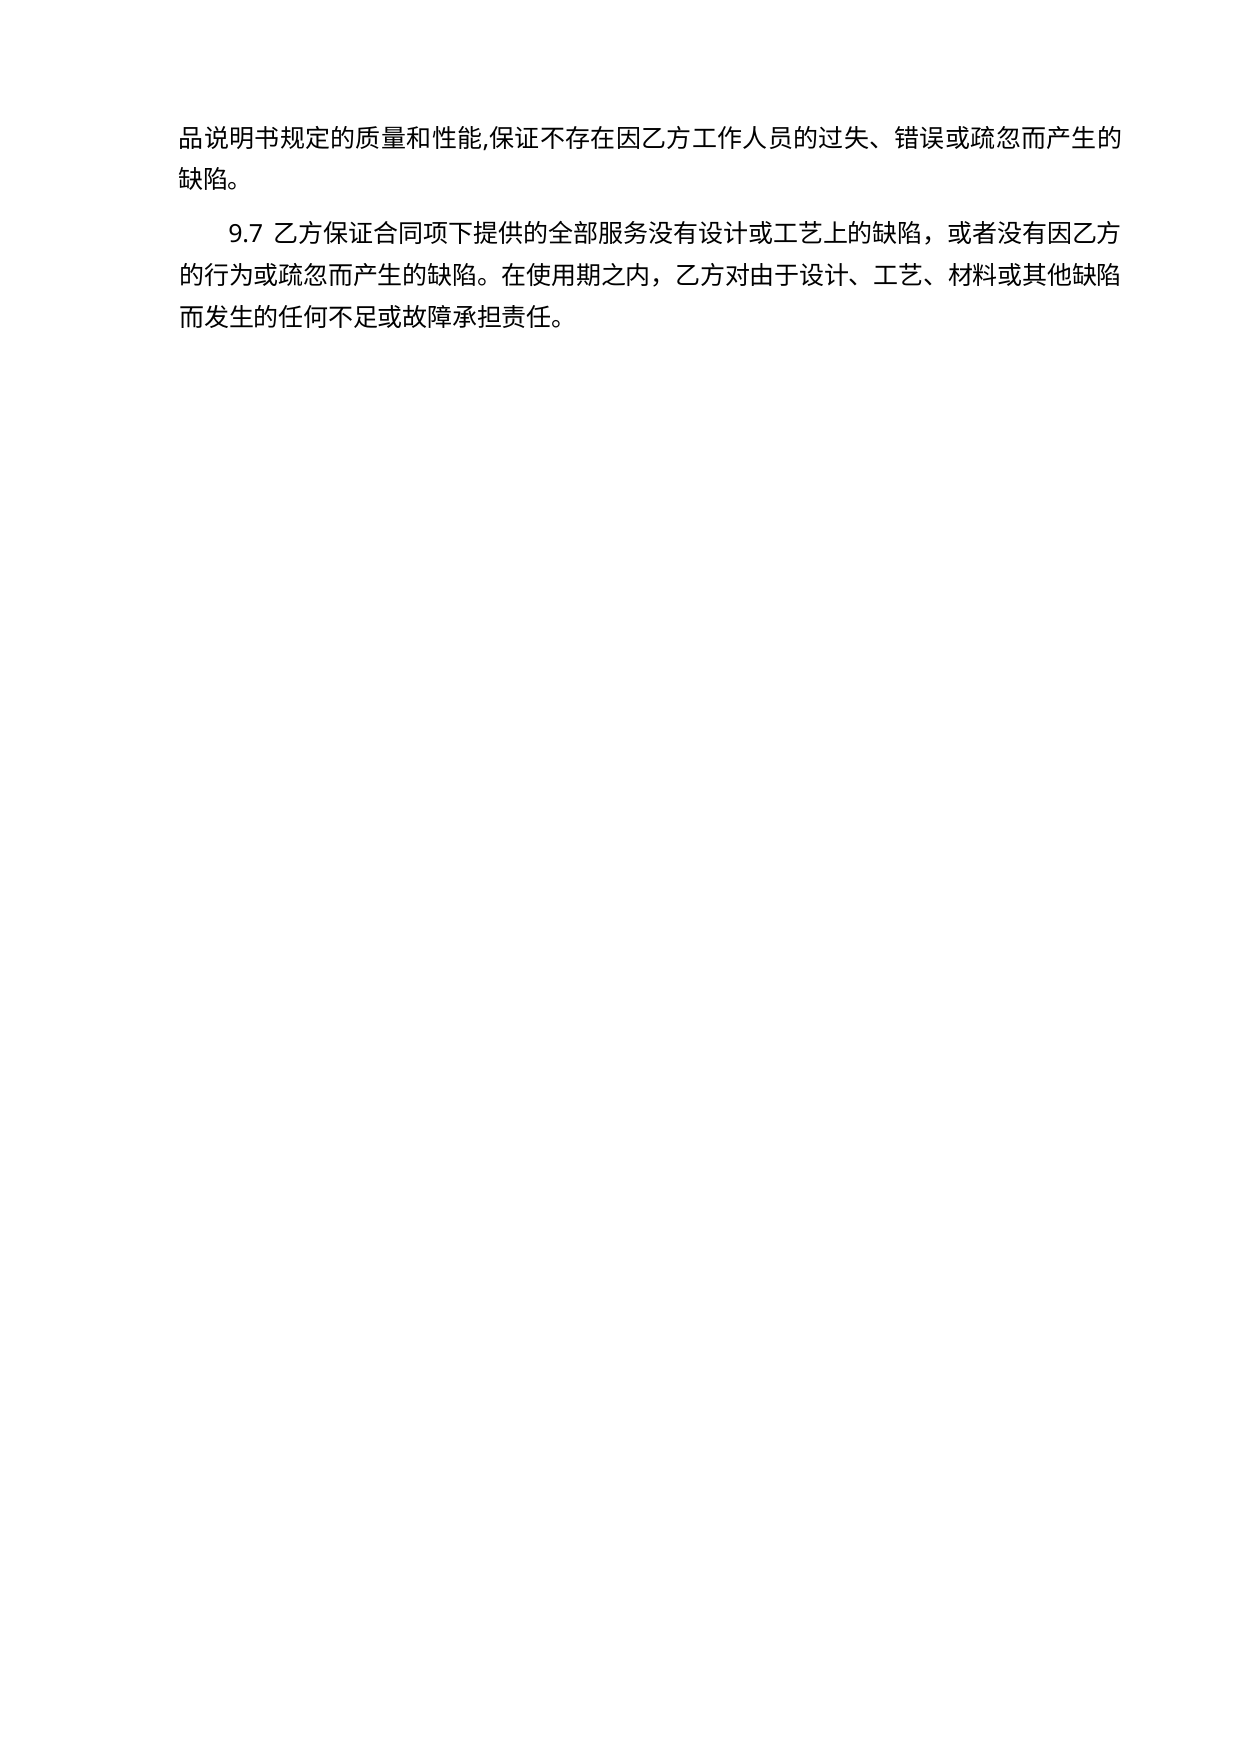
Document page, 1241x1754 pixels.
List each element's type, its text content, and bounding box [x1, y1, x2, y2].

text 9.7 乙方保证合同项下提供的全部服务没有设计或工艺上的缺陷，或者没有因乙方 的行为或疏忽而产生的缺陷。在使用期之内，乙方对由于设计、工艺、材料或其他缺陷 而发生的任何不足或故障承担责任。 [179, 214, 1122, 334]
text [179, 118, 1122, 196]
